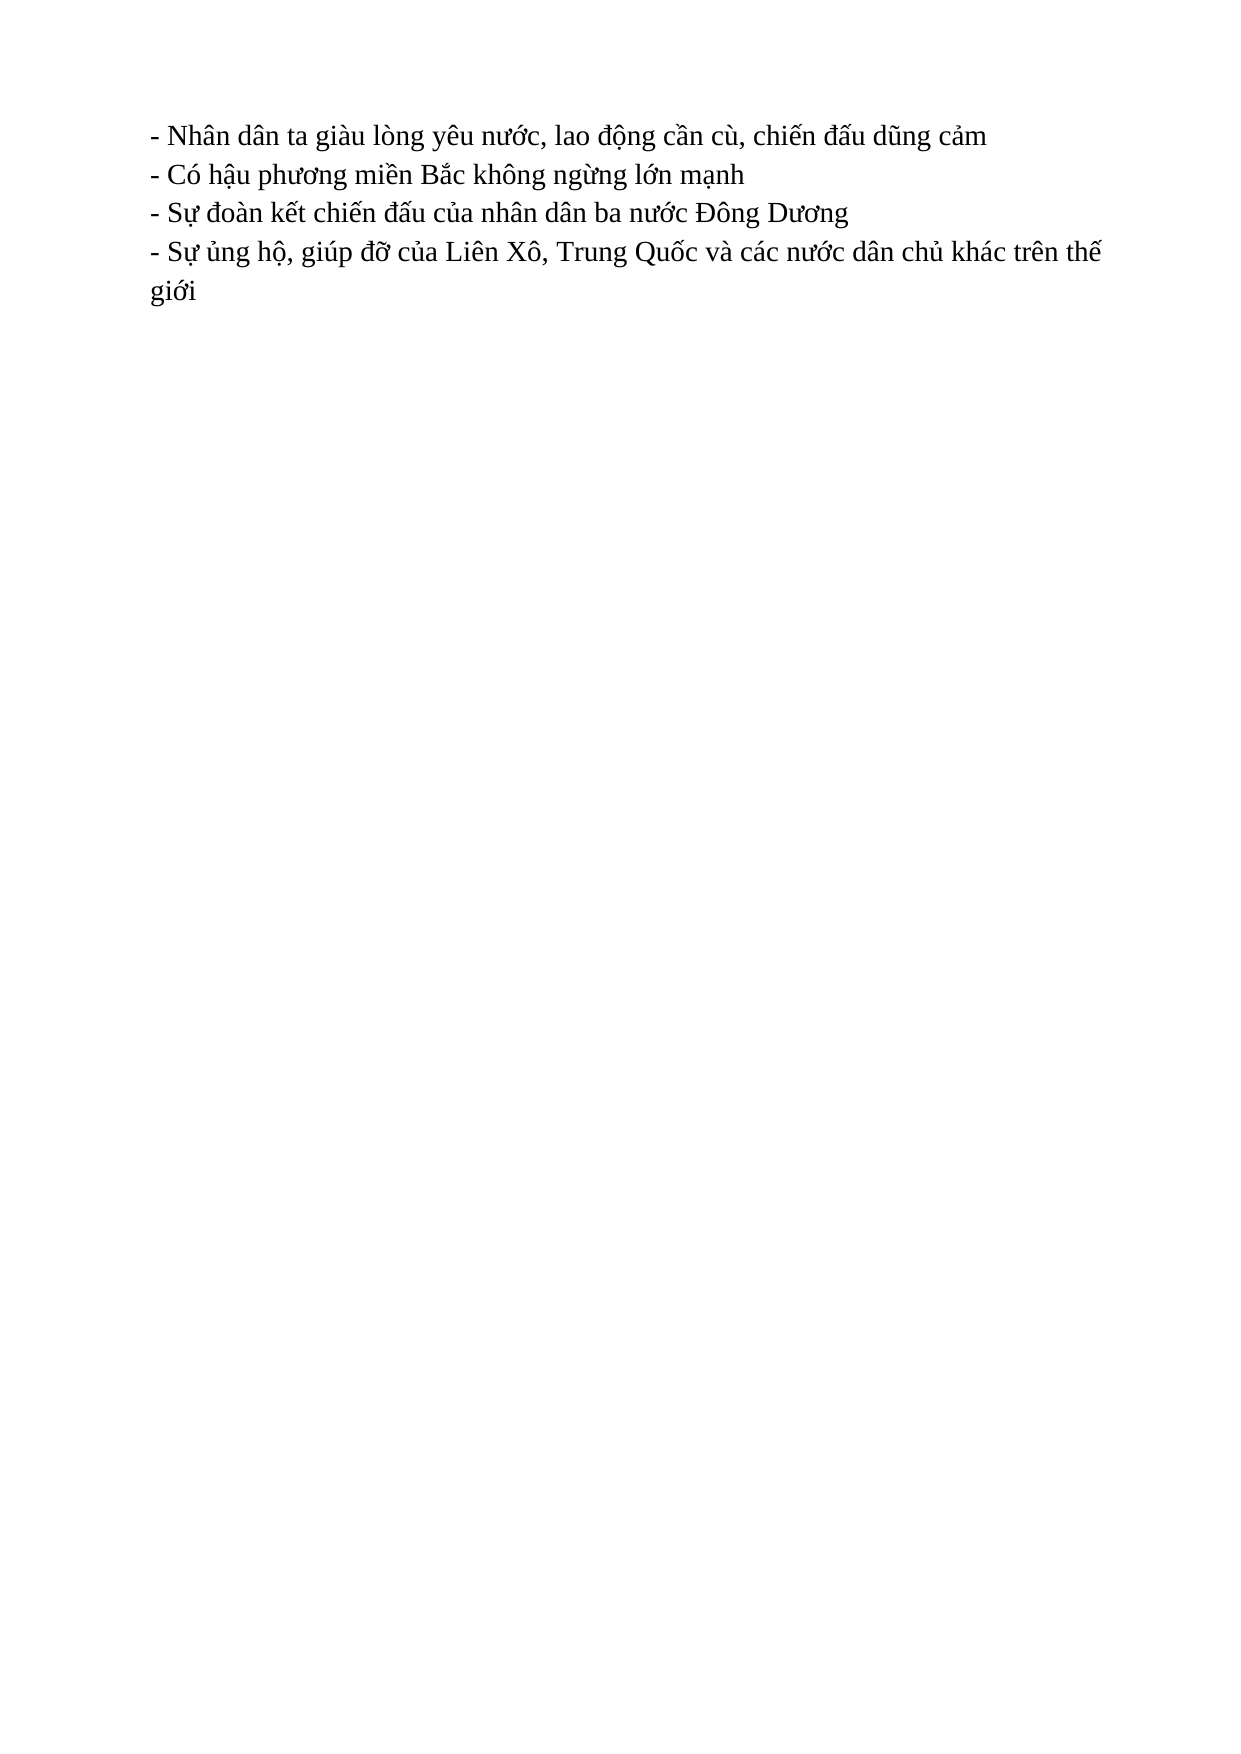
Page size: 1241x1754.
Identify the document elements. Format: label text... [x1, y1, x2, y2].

text - Sự đoàn kết chiến đấu của nhân dân ba nước Đông Dương [150, 196, 1144, 229]
text - Sự ủng hộ, giúp đỡ của Liên Xô, Trung Quốc và các nước dân chủ khác trên thế giới [150, 234, 1144, 306]
text - Nhân dân ta giàu lòng yêu nước, lao động cần cù, chiến đấu dũng cảm [150, 118, 1144, 152]
text - Có hậu phương miền Bắc không ngừng lớn mạnh [150, 157, 1144, 191]
